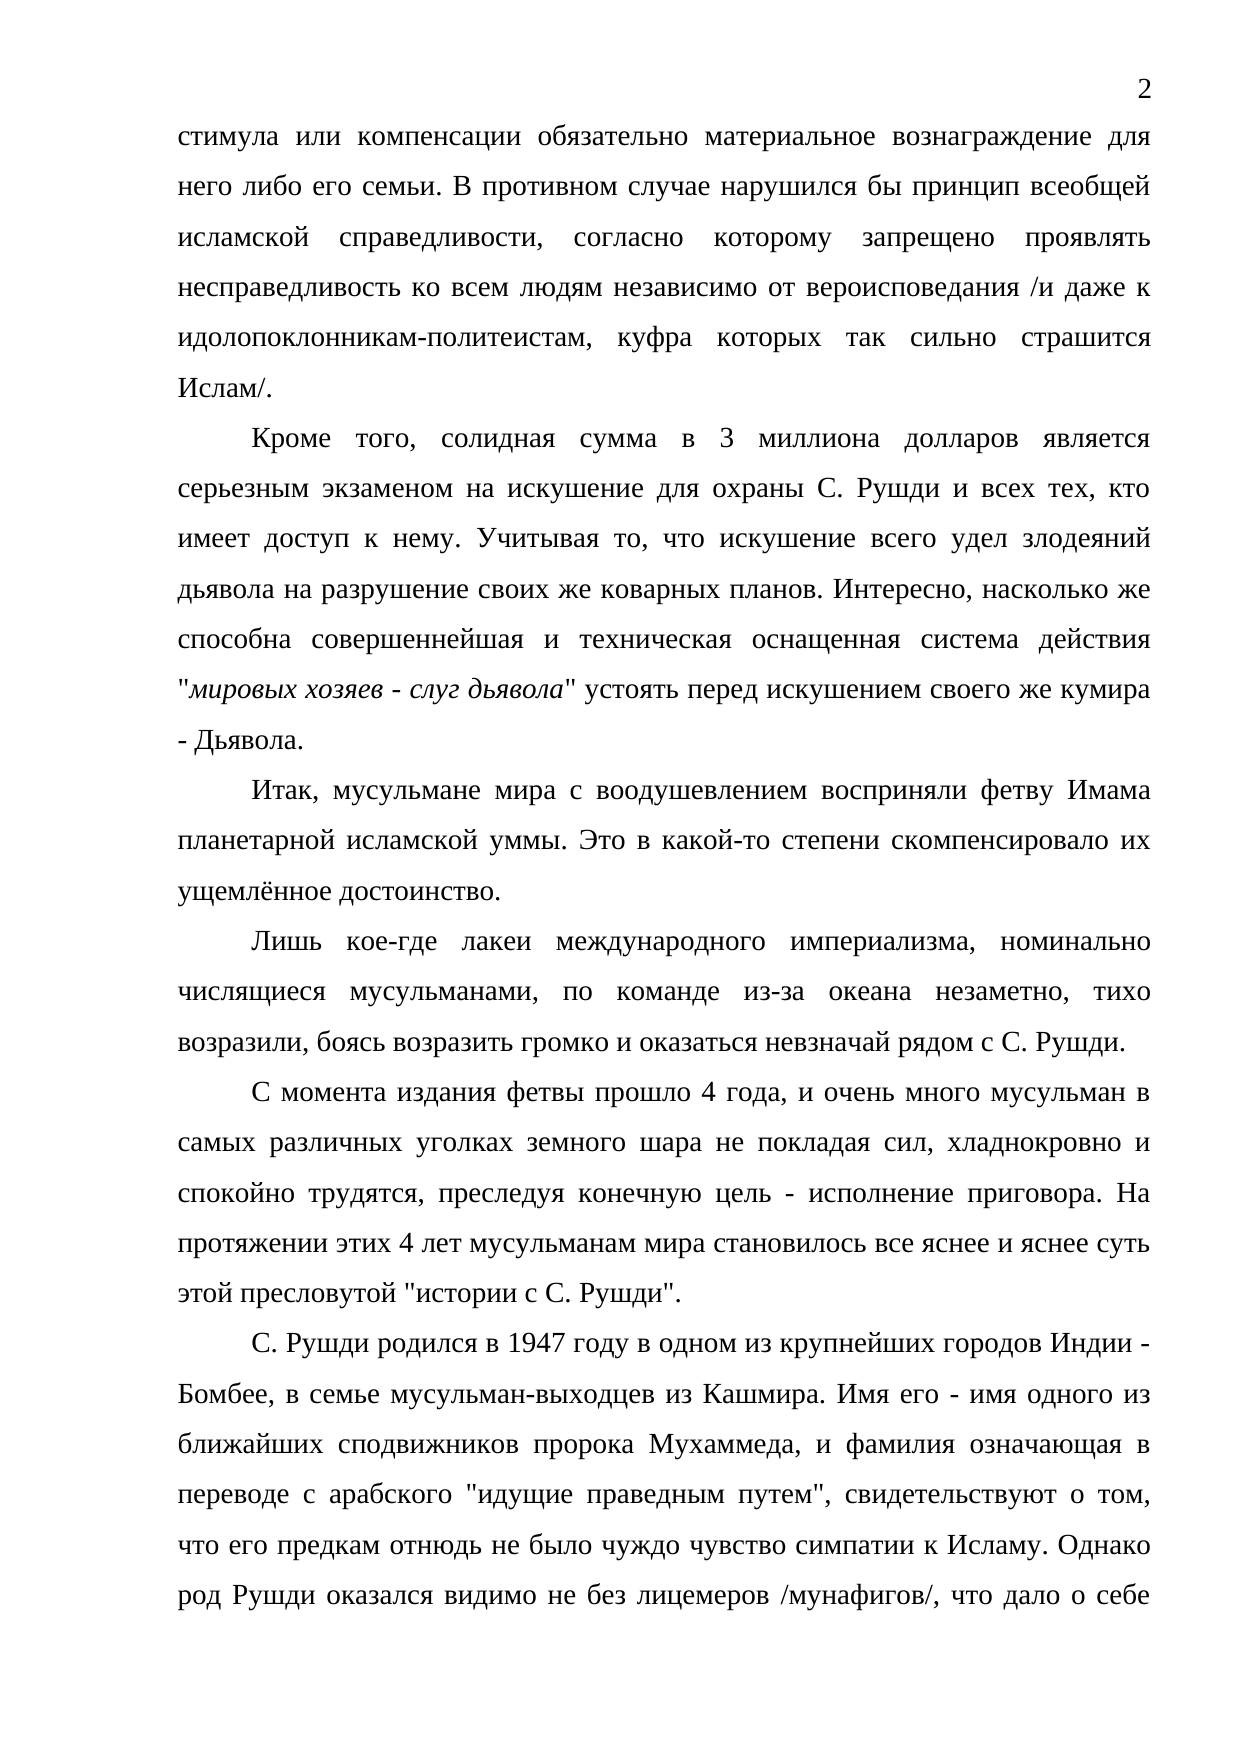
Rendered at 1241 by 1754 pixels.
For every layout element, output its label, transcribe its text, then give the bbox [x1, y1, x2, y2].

text Кроме того, солидная сумма в 3 миллиона долларов является серьезным экзаменом на искушение для охраны С. Рушди и всех тех, кто имеет доступ к нему. Учитывая то, что искушение всего удел злодеяний дьявола на разрушение своих же коварных планов. Интересно, насколько же способна совершеннейшая и техническая оснащенная система действия "мировых хозяев - слуг дьявола" устоять перед искушением своего же кумира - Дьявола. [177, 420, 1152, 755]
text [177, 118, 1152, 403]
text Итак, мусульмане мира с воодушевлением восприняли фетву Имама планетарной исламской уммы. Это в какой-то степени скомпенсировало их ущемлённое достоинство. [177, 772, 1152, 906]
text Лишь кое-где лакеи международного империализма, номинально числящиеся мусульманами, по команде из-за океана незаметно, тихо возразили, боясь возразить громко и оказаться невзначай рядом с С. Рушди. [177, 923, 1152, 1057]
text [177, 1326, 1152, 1611]
text С момента издания фетвы прошло 4 года, и очень много мусульман в самых различных уголках земного шара не покладая сил, хладнокровно и спокойно трудятся, преследуя конечную цель - исполнение приговора. На протяжении этих 4 лет мусульманам мира становилось все яснее и яснее суть этой пресловутой "истории с С. Рушди". [177, 1074, 1152, 1309]
